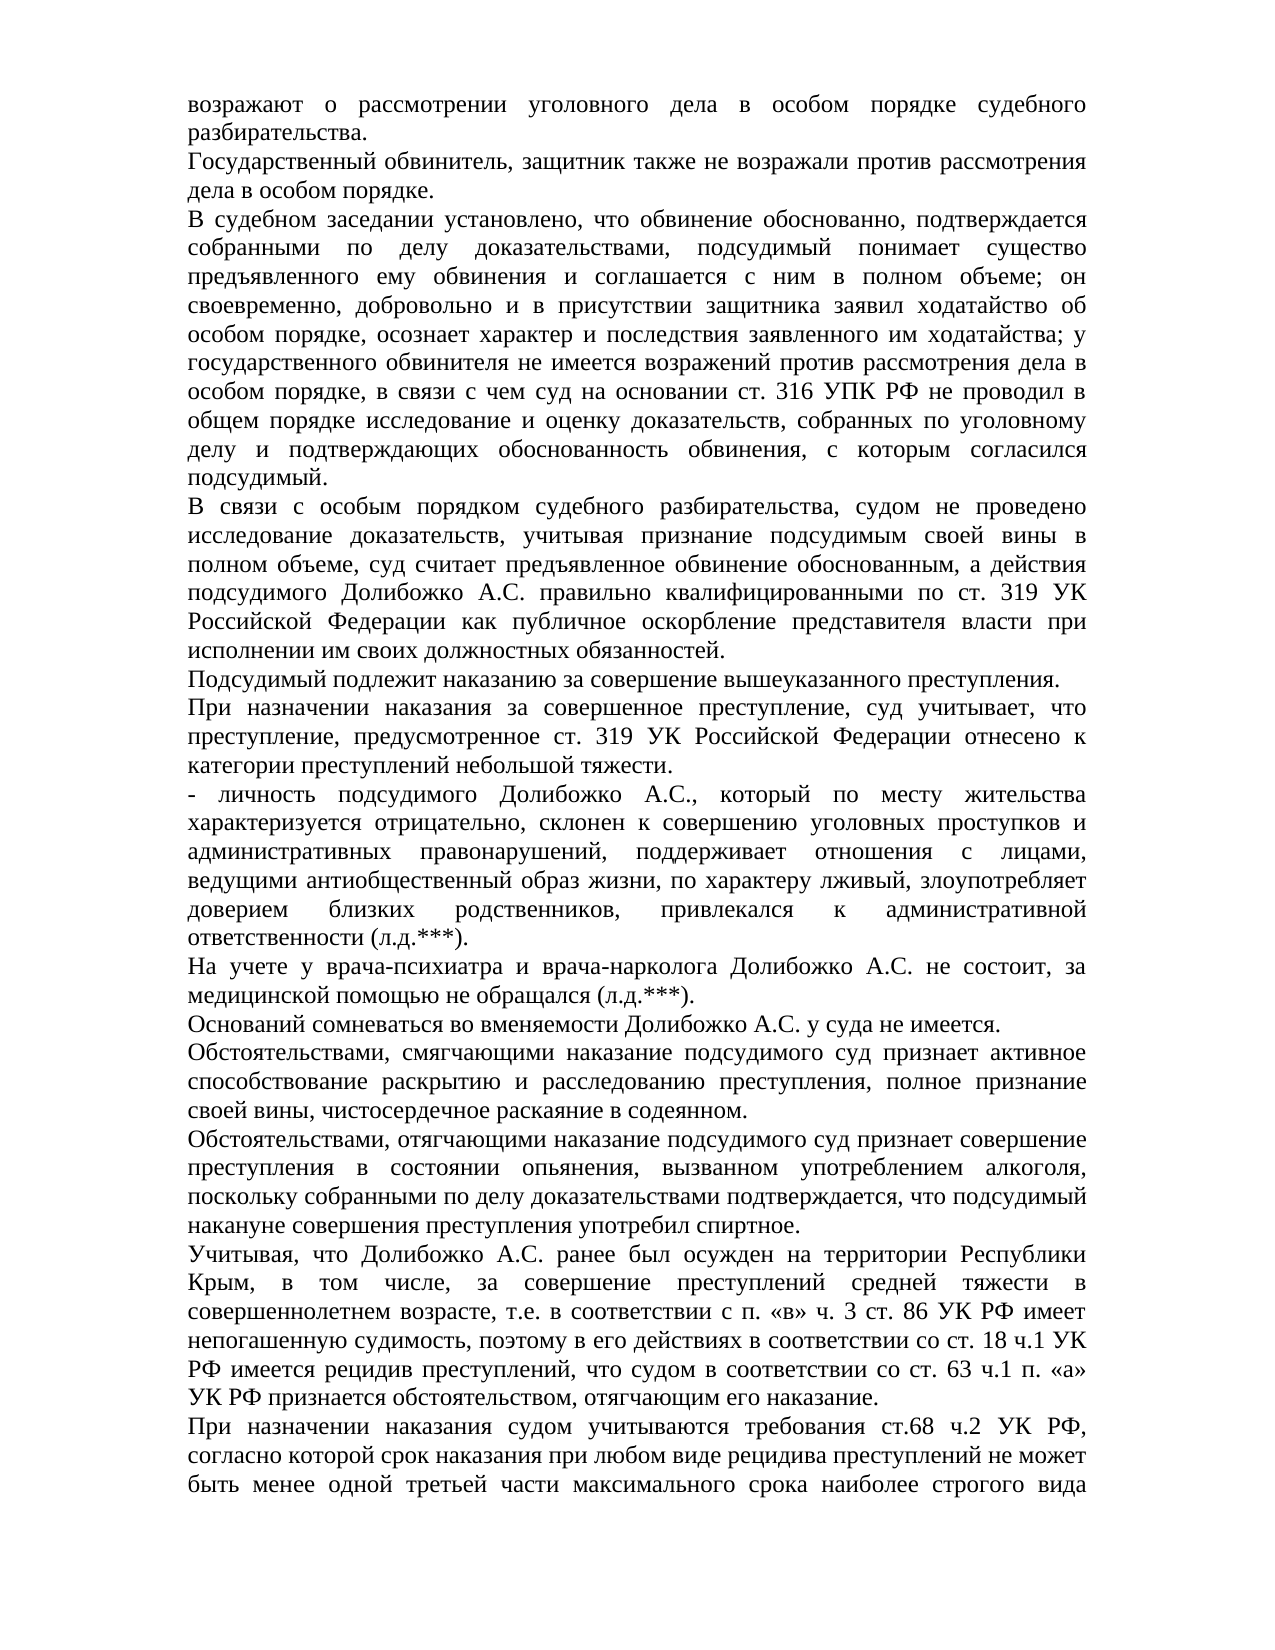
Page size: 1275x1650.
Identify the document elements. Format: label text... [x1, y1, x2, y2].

text Учитывая, что Долибожко А.С. ранее был осужден на территории Республики Крым, в том числе, за совершение преступлений средней тяжести в совершеннолетнем возрасте, т.е. в соответствии с п. «в» ч. 3 ст. 86 УК РФ имеет непогашенную судимость, поэтому в его действиях в соответствии со ст. 18 ч.1 УК РФ имеется рецидив преступлений, что судом в соответствии со ст. 63 ч.1 п. «а» УК РФ признается обстоятельством, отягчающим его наказание. [187, 1239, 1087, 1411]
text На учете у врача-психиатра и врача-нарколога Долибожко А.С. не состоит, за медицинской помощью не обращался (л.д.***). [187, 951, 1087, 1009]
text В связи с особым порядком судебного разбирательства, судом не проведено исследование доказательств, учитывая признание подсудимым своей вины в полном объеме, суд считает предъявленное обвинение обоснованным, а действия подсудимого Долибожко А.С. правильно квалифицированными по ст. 319 УК Российской Федерации как публичное оскорбление представителя власти при исполнении им своих должностных обязанностей. [187, 491, 1087, 664]
text Обстоятельствами, отягчающими наказание подсудимого суд признает совершение преступления в состоянии опьянения, вызванном употреблением алкоголя, поскольку собранными по делу доказательствами подтверждается, что подсудимый накануне совершения преступления употребил спиртное. [187, 1124, 1087, 1239]
text - личность подсудимого Долибожко А.С., который по месту жительства характеризуется отрицательно, склонен к совершению уголовных проступков и административных правонарушений, поддерживает отношения с лицами, ведущими антиобщественный образ жизни, по характеру лживый, злоупотребляет доверием близких родственников, привлекался к административной ответственности (л.д.***). [187, 779, 1087, 951]
text В судебном заседании установлено, что обвинение обоснованно, подтверждается собранными по делу доказательствами, подсудимый понимает существо предъявленного ему обвинения и соглашается с ним в полном объеме; он своевременно, добровольно и в присутствии защитника заявил ходатайство об особом порядке, осознает характер и последствия заявленного им ходатайства; у государственного обвинителя не имеется возражений против рассмотрения дела в особом порядке, в связи с чем суд на основании ст. 316 УПК РФ не проводил в общем порядке исследование и оценку доказательств, собранных по уголовному делу и подтверждающих обоснованность обвинения, с которым согласился подсудимый. [187, 204, 1087, 491]
text Оснований сомневаться во вменяемости Долибожко А.С. у суда не имеется. [187, 1009, 1087, 1037]
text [187, 1411, 1087, 1497]
text Подсудимый подлежит наказанию за совершение вышеуказанного преступления. [187, 664, 1087, 692]
text При назначении наказания за совершенное преступление, суд учитывает, что преступление, предусмотренное ст. 319 УК Российской Федерации отнесено к категории преступлений небольшой тяжести. [187, 692, 1087, 779]
text Обстоятельствами, смягчающими наказание подсудимого суд признает активное способствование раскрытию и расследованию преступления, полное признание своей вины, чистосердечное раскаяние в содеянном. [187, 1037, 1087, 1124]
text Государственный обвинитель, защитник также не возражали против рассмотрения дела в особом порядке. [187, 146, 1087, 204]
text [187, 89, 1087, 146]
